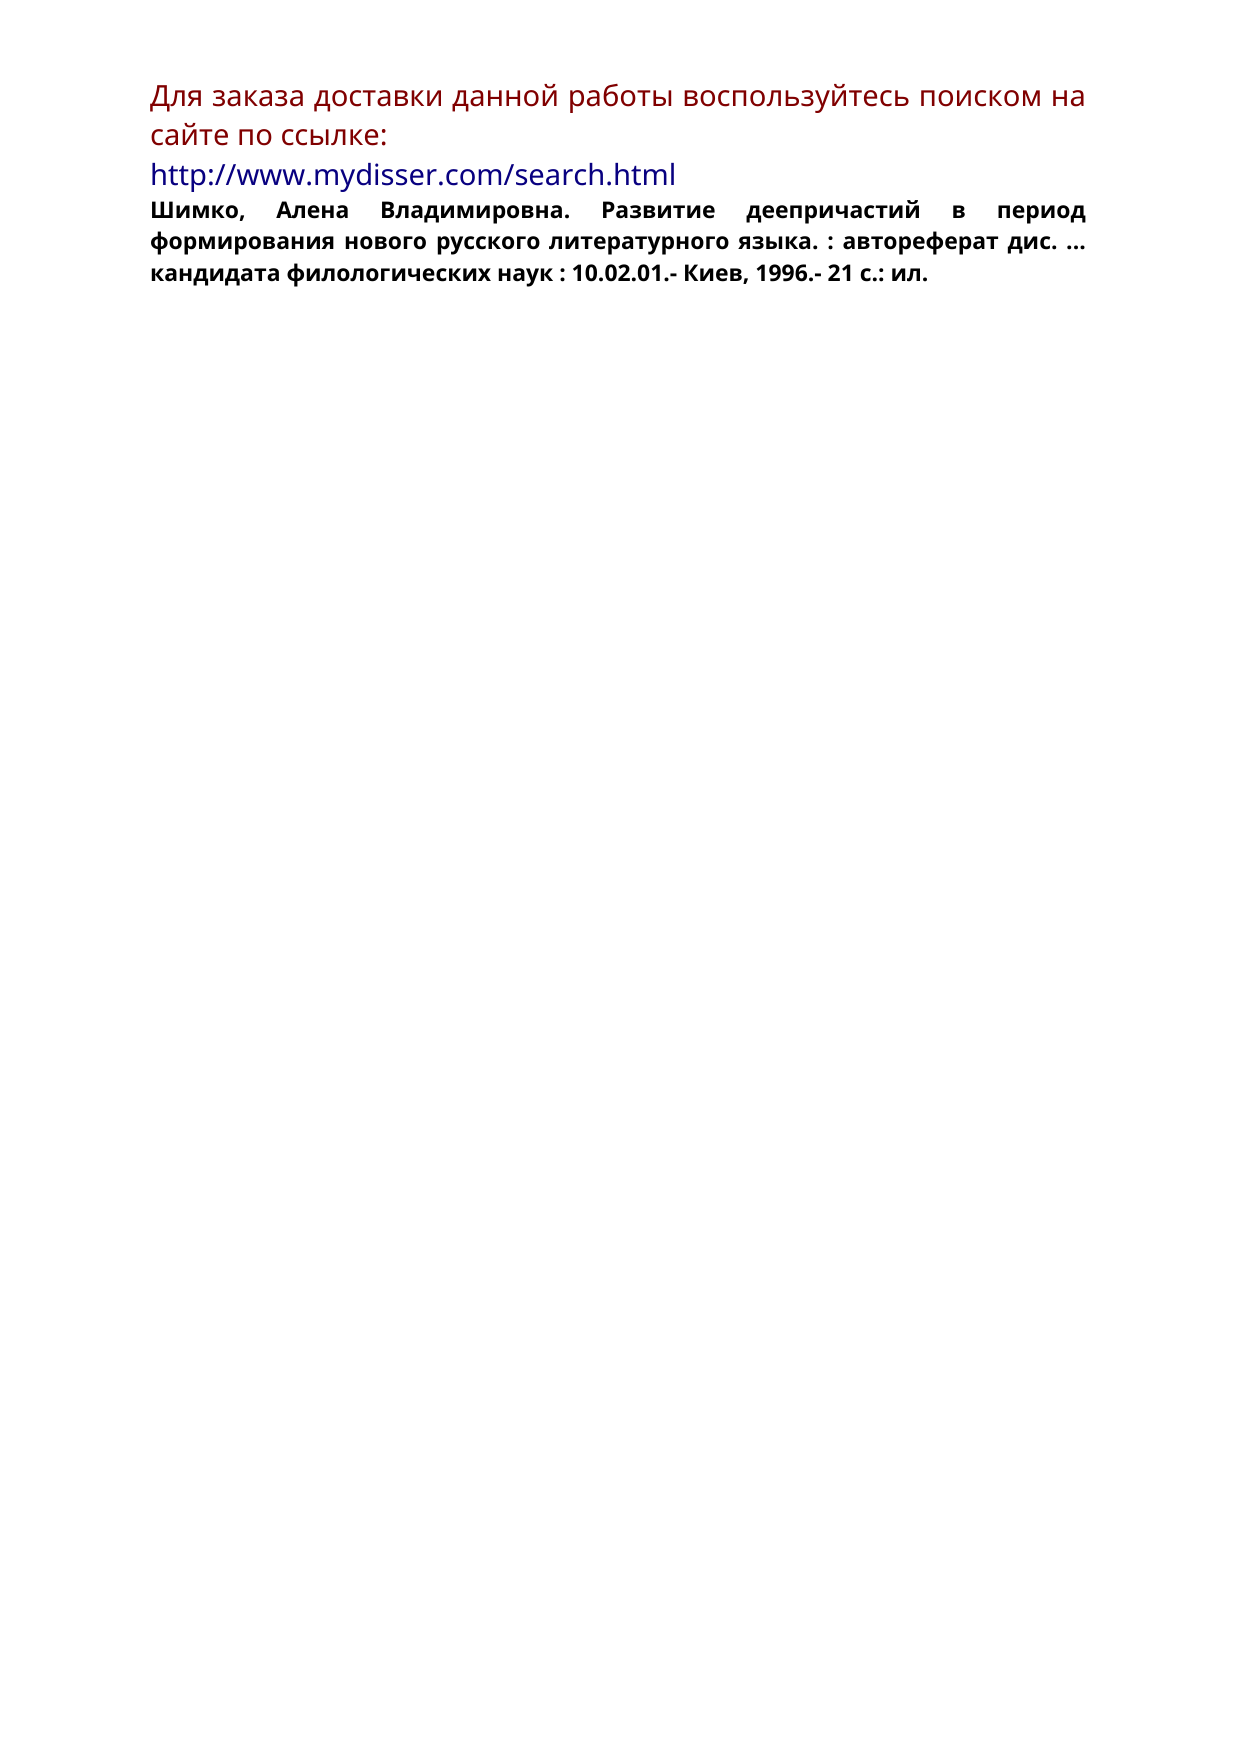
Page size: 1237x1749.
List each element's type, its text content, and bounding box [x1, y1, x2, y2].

text Шимко, Алена Владимировна. Развитие деепричастий в период формирования нового русского литературного языка. : автореферат дис. ... кандидата филологических наук : 10.02.01.- Киев, 1996.- 21 с.: ил. [150, 194, 1086, 288]
